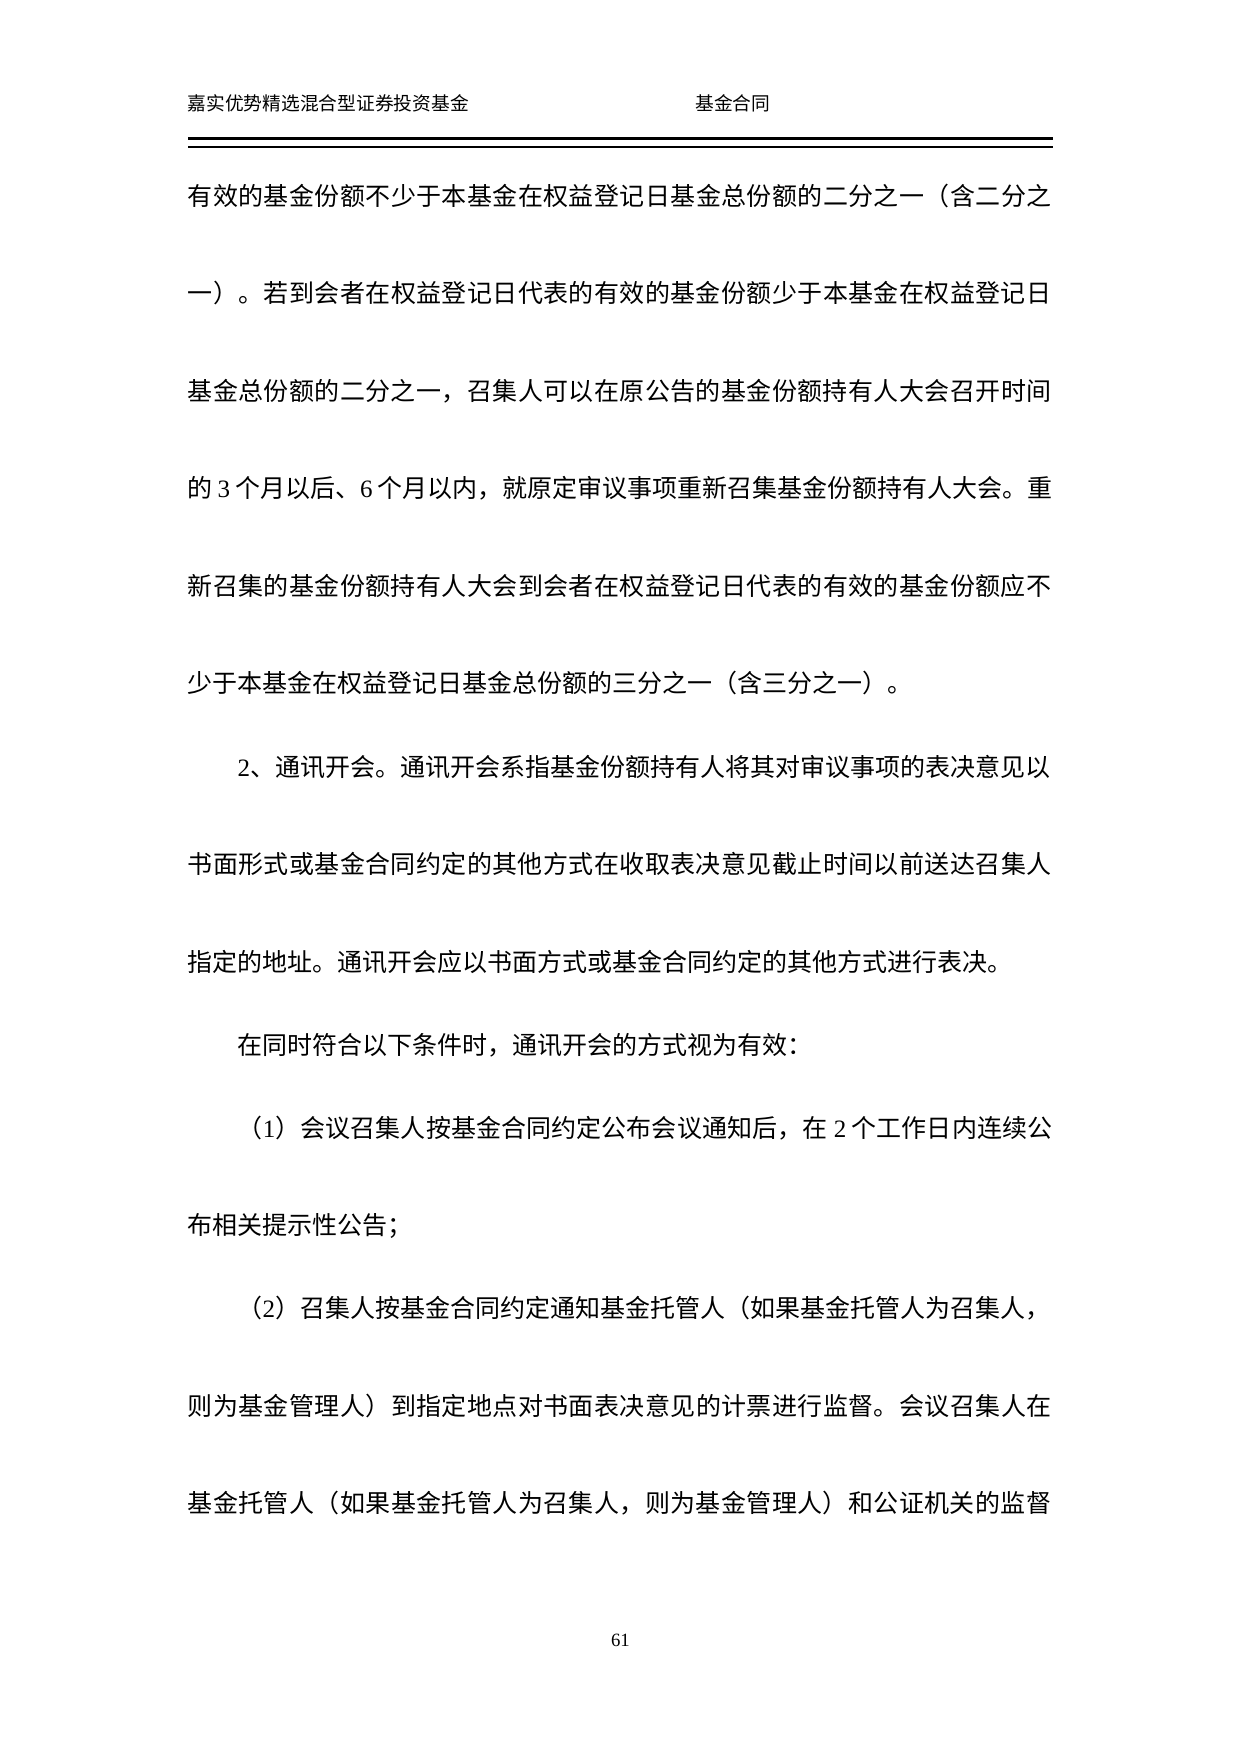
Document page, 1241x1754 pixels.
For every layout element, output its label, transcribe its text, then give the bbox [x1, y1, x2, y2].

text 2、通讯开会。通讯开会系指基金份额持有人将其对审议事项的表决意见以书面形式或基金合同约定的其他方式在收取表决意见截止时间以前送达召集人指定的地址。通讯开会应以书面方式或基金合同约定的其他方式进行表决。 [187, 733, 1053, 993]
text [187, 162, 1053, 714]
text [187, 1274, 1053, 1534]
text 在同时符合以下条件时，通讯开会的方式视为有效： [187, 1011, 1053, 1076]
text （1）会议召集人按基金合同约定公布会议通知后，在2个工作日内连续公布相关提示性公告； [187, 1094, 1053, 1256]
